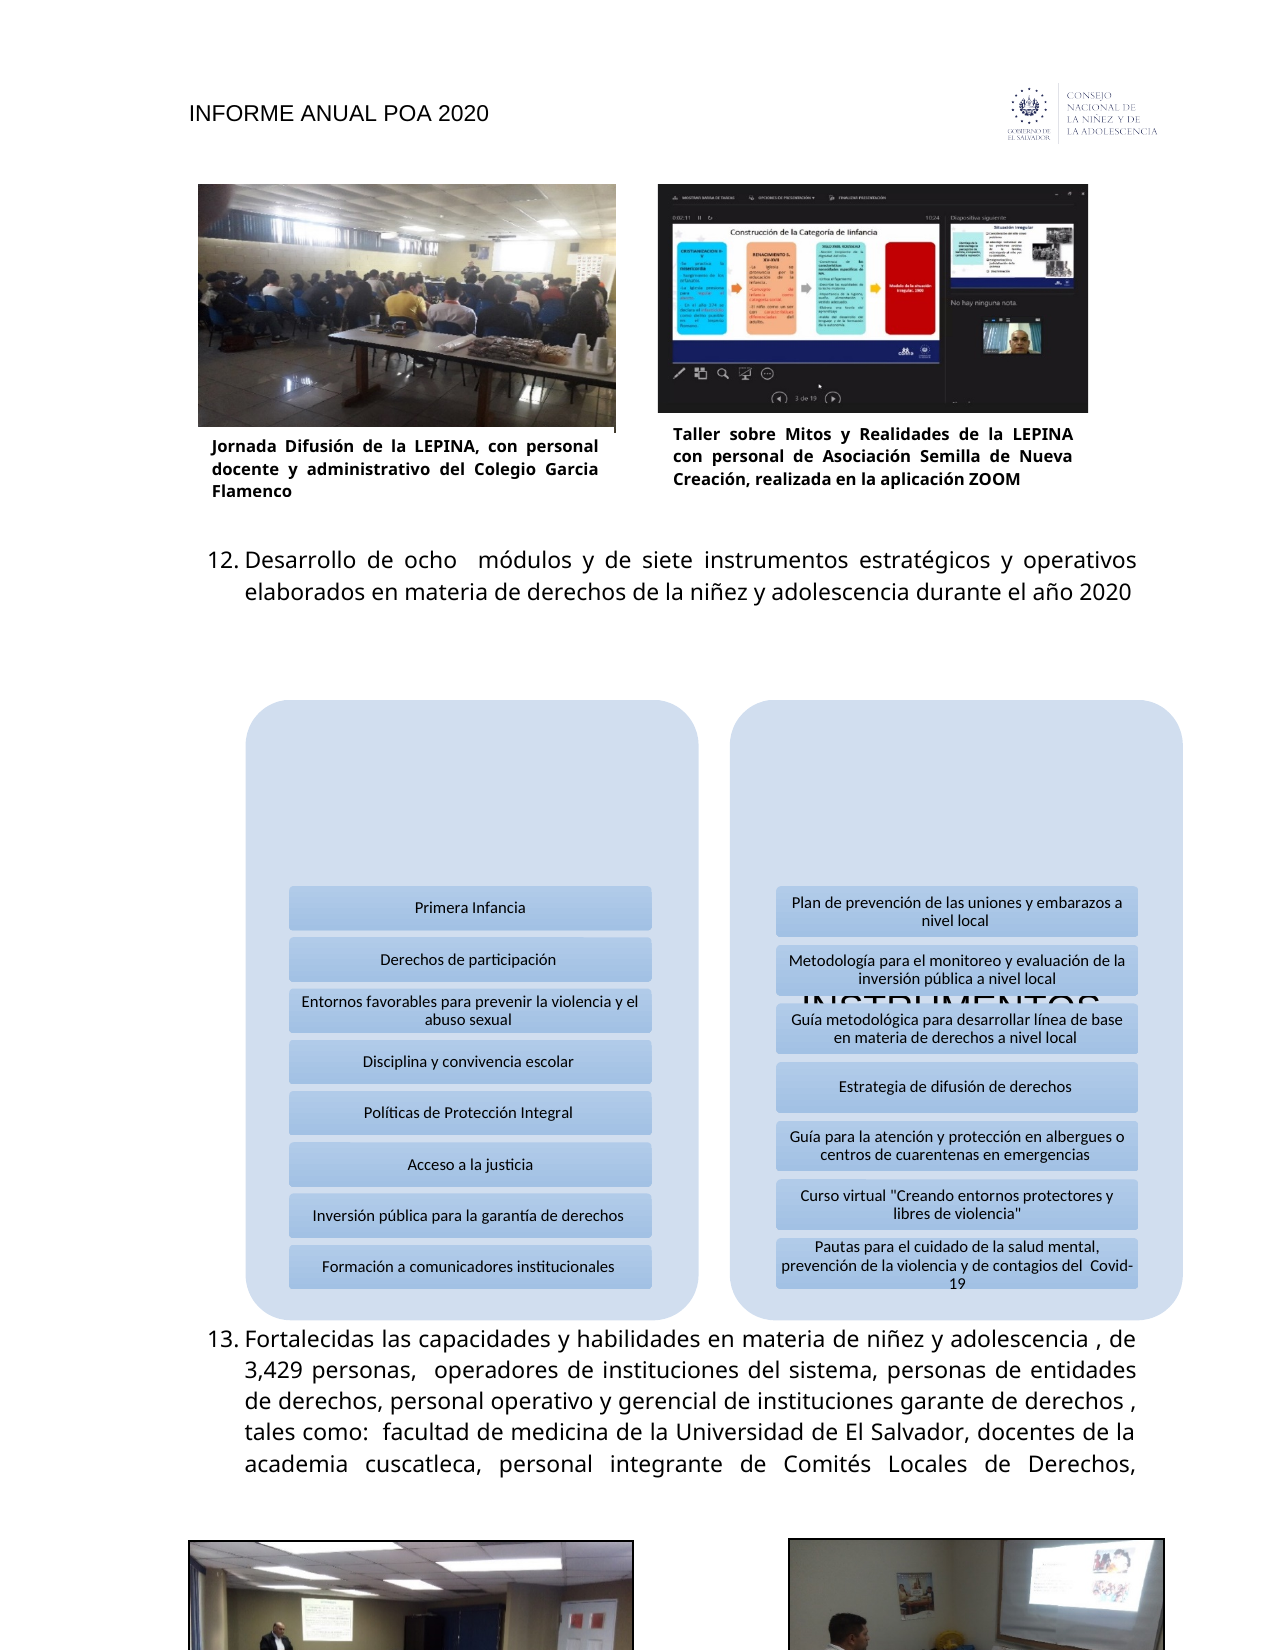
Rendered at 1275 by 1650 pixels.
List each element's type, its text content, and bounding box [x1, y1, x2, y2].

picture [657, 184, 1089, 413]
picture [198, 184, 616, 433]
picture [998, 73, 1166, 154]
picture [190, 1542, 632, 1650]
picture [790, 1540, 1163, 1650]
list Desarrollo de ocho módulos y de siete instrumentos estratégicos y operativos elaborados en materia de derechos de la niñez y adolescencia durante el año 2020 [207, 544, 1137, 607]
